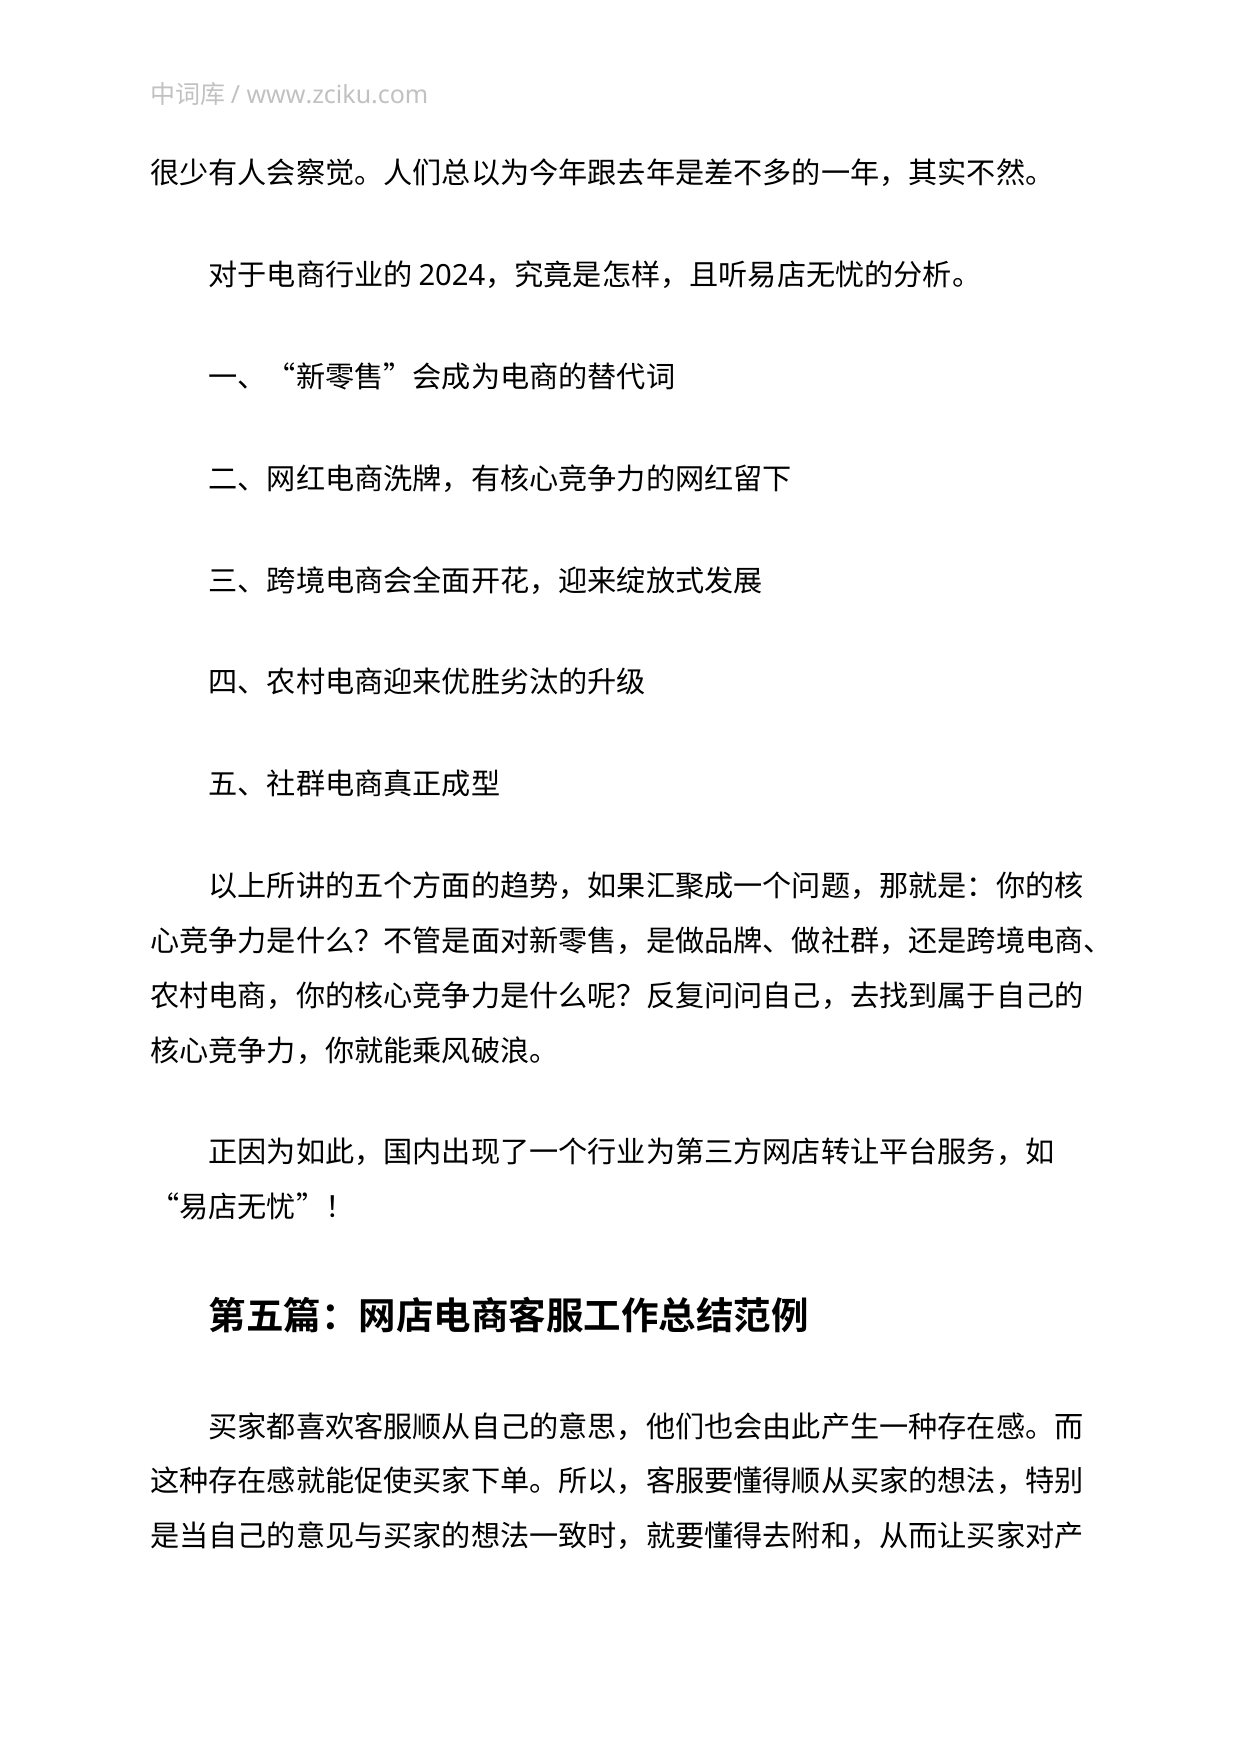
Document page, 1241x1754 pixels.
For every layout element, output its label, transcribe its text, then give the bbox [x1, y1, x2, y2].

text 二、网红电商洗牌，有核心竞争力的网红留下 [150, 456, 1090, 498]
text 三、跨境电商会全面开花，迎来绽放式发展 [150, 557, 1090, 599]
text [150, 150, 1090, 192]
text 四、农村电商迎来优胜劣汰的升级 [150, 659, 1090, 701]
text 正因为如此，国内出现了一个行业为第三方网店转让平台服务，如“易店无忧”！ [150, 1129, 1090, 1226]
text 对于电商行业的2024，究竟是怎样，且听易店无忧的分析。 [150, 252, 1090, 294]
text 一、“新零售”会成为电商的替代词 [150, 354, 1090, 396]
text 第五篇：网店电商客服工作总结范例 [150, 1286, 1090, 1340]
text 五、社群电商真正成型 [150, 761, 1090, 803]
text 以上所讲的五个方面的趋势，如果汇聚成一个问题，那就是：你的核心竞争力是什么？不管是面对新零售，是做品牌、做社群，还是跨境电商、农村电商，你的核心竞争力是什么呢？反复问问自己，去找到属于自己的核心竞争力，你就能乘风破浪。 [150, 863, 1090, 1069]
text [150, 1403, 1090, 1555]
